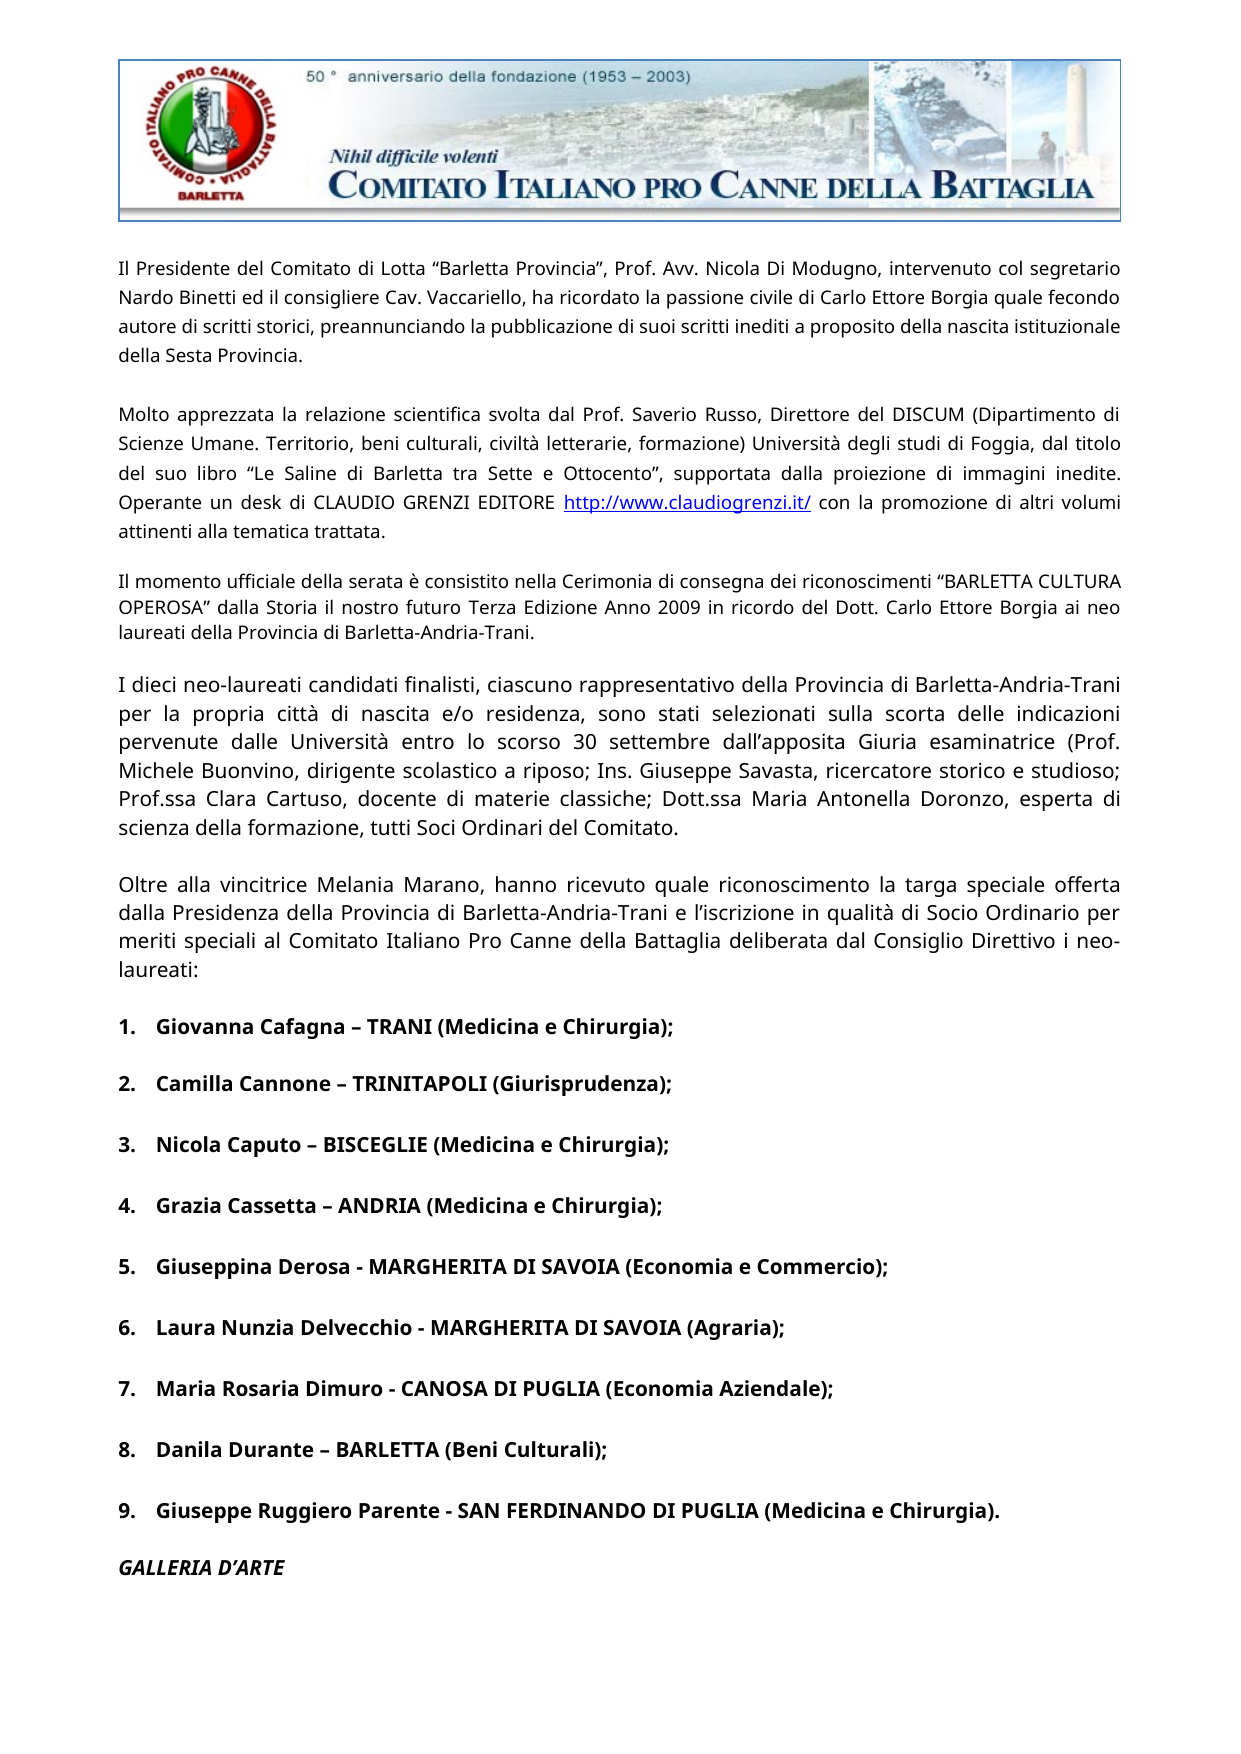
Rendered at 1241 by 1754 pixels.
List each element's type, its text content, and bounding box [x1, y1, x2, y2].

list Danila Durante – BARLETTA (Beni Culturali); [118, 1435, 1122, 1463]
text Oltre alla vincitrice Melania Marano, hanno ricevuto quale riconoscimento la targa speciale offerta dalla Presidenza della Provincia di Barletta-Andria-Trani e l’iscrizione in qualità di Socio Ordinario per meriti speciali al Comitato Italiano Pro Canne della Battaglia deliberata dal Consiglio Direttivo i neo-laureati: [118, 870, 1122, 983]
text Il momento ufficiale della serata è consistito nella Cerimonia di consegna dei riconoscimenti “BARLETTA CULTURA OPEROSA” dalla Storia il nostro futuro Terza Edizione Anno 2009 in ricordo del Dott. Carlo Ettore Borgia ai neo laureati della Provincia di Barletta-Andria-Trani. [118, 568, 1122, 645]
list Camilla Cannone – TRINITAPOLI (Giurisprudenza); [118, 1069, 1122, 1097]
list Giovanna Cafagna – TRANI (Medicina e Chirurgia); [118, 1012, 1122, 1040]
text Il Presidente del Comitato di Lotta “Barletta Provincia”, Prof. Avv. Nicola Di Modugno, intervenuto col segretario Nardo Binetti ed il consigliere Cav. Vaccariello, ha ricordato la passione civile di Carlo Ettore Borgia quale fecondo autore di scritti storici, preannunciando la pubblicazione di suoi scritti inediti a proposito della nascita istituzionale della Sesta Provincia. [118, 255, 1122, 368]
text I dieci neo-laureati candidati finalisti, ciascuno rappresentativo della Provincia di Barletta-Andria-Trani per la propria città di nascita e/o residenza, sono stati selezionati sulla scorta delle indicazioni pervenute dalle Università entro lo scorso 30 settembre dall’apposita Giuria esaminatrice (Prof. Michele Buonvino, dirigente scolastico a riposo; Ins. Giuseppe Savasta, ricercatore storico e studioso; Prof.ssa Clara Cartuso, docente di materie classiche; Dott.ssa Maria Antonella Doronzo, esperta di scienza della formazione, tutti Soci Ordinari del Comitato. [118, 671, 1122, 841]
list Maria Rosaria Dimuro - CANOSA DI PUGLIA (Economia Aziendale); [118, 1374, 1122, 1402]
picture [120, 61, 1120, 220]
list Grazia Cassetta – ANDRIA (Medicina e Chirurgia); [118, 1191, 1122, 1219]
text GALLERIA D’ARTE [118, 1553, 1122, 1581]
list Nicola Caputo – BISCEGLIE (Medicina e Chirurgia); [118, 1130, 1122, 1158]
list Laura Nunzia Delvecchio - MARGHERITA DI SAVOIA (Agraria); [118, 1313, 1122, 1341]
text Molto apprezzata la relazione scientifica svolta dal Prof. Saverio Russo, Direttore del DISCUM (Dipartimento di Scienze Umane. Territorio, beni culturali, civiltà letterarie, formazione) Università degli studi di Foggia, dal titolo del suo libro “Le Saline di Barletta tra Sette e Ottocento”, supportata dalla proiezione di immagini inedite. Operante un desk di CLAUDIO GRENZI EDITORE http://www.claudiogrenzi.it/ con la promozione di altri volumi attinenti alla tematica trattata. [118, 401, 1122, 544]
list Giuseppina Derosa - MARGHERITA DI SAVOIA (Economia e Commercio); [118, 1252, 1122, 1280]
list Giuseppe Ruggiero Parente - SAN FERDINANDO DI PUGLIA (Medicina e Chirurgia). [118, 1496, 1122, 1524]
